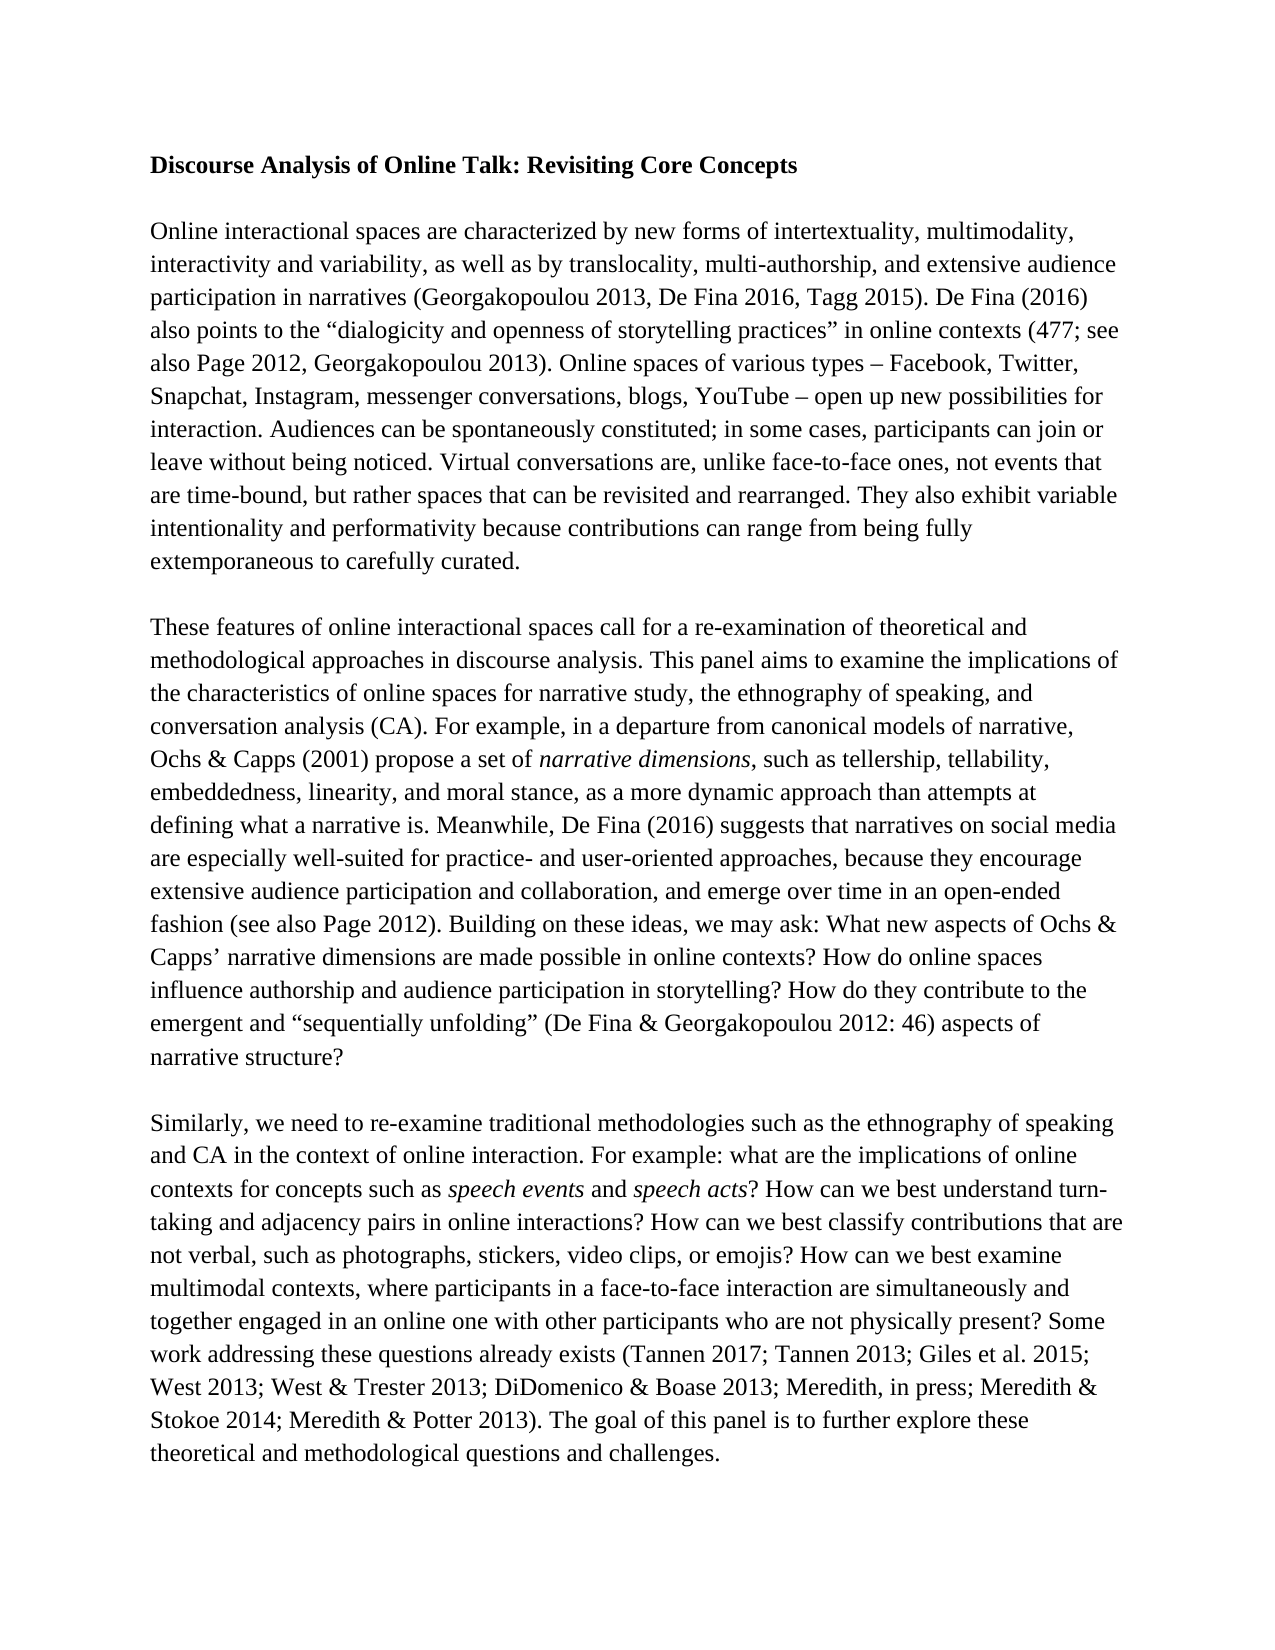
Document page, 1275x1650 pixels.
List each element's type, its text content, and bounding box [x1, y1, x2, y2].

text These features of online interactional spaces call for a re-examination of theoretical and methodological approaches in discourse analysis. This panel aims to examine the implications of the characteristics of online spaces for narrative study, the ethnography of speaking, and conversation analysis (CA). For example, in a departure from canonical models of narrative, Ochs & Capps (2001) propose a set of narrative dimensions, such as tellership, tellability, embeddedness, linearity, and moral stance, as a more dynamic approach than attempts at defining what a narrative is. Meanwhile, De Fina (2016) suggests that narratives on social media are especially well-suited for practice- and user-oriented approaches, because they encourage extensive audience participation and collaboration, and emerge over time in an open-ended fashion (see also Page 2012). Building on these ideas, we may ask: What new aspects of Ochs & Capps’ narrative dimensions are made possible in online contexts? How do online spaces influence authorship and audience participation in storytelling? How do they contribute to the emergent and “sequentially unfolding” (De Fina & Georgakopoulou 2012: 46) aspects of narrative structure? [150, 612, 1125, 1070]
text Similarly, we need to re-examine traditional methodologies such as the ethnography of speaking and CA in the context of online interaction. For example: what are the implications of online contexts for concepts such as speech events and speech acts? How can we best understand turn-taking and adjacency pairs in online interactions? How can we best classify contributions that are not verbal, such as photographs, stickers, video clips, or emojis? How can we best examine multimodal contexts, where participants in a face-to-face interaction are simultaneously and together engaged in an online one with other participants who are not physically present? Some work addressing these questions already exists (Tannen 2017; Tannen 2013; Giles et al. 2015; West 2013; West & Trester 2013; DiDomenico & Boase 2013; Meredith, in press; Meredith & Stokoe 2014; Meredith & Potter 2013). The goal of this panel is to further explore these theoretical and methodological questions and challenges. [150, 1108, 1125, 1467]
text Online interactional spaces are characterized by new forms of intertextuality, multimodality, interactivity and variability, as well as by translocality, multi-authorship, and extensive audience participation in narratives (Georgakopoulou 2013, De Fina 2016, Tagg 2015). De Fina (2016) also points to the “dialogicity and openness of storytelling practices” in online contexts (477; see also Page 2012, Georgakopoulou 2013). Online spaces of various types – Facebook, Twitter, Snapchat, Instagram, messenger conversations, blogs, YouTube – open up new possibilities for interaction. Audiences can be spontaneously constituted; in some cases, participants can join or leave without being noticed. Virtual conversations are, unlike face-to-face ones, not events that are time-bound, but rather spaces that can be revisited and rearranged. They also exhibit variable intentionality and performativity because contributions can range from being fully extemporaneous to carefully curated. [150, 216, 1125, 575]
text Discourse Analysis of Online Talk: Revisiting Core Concepts [150, 150, 1125, 179]
